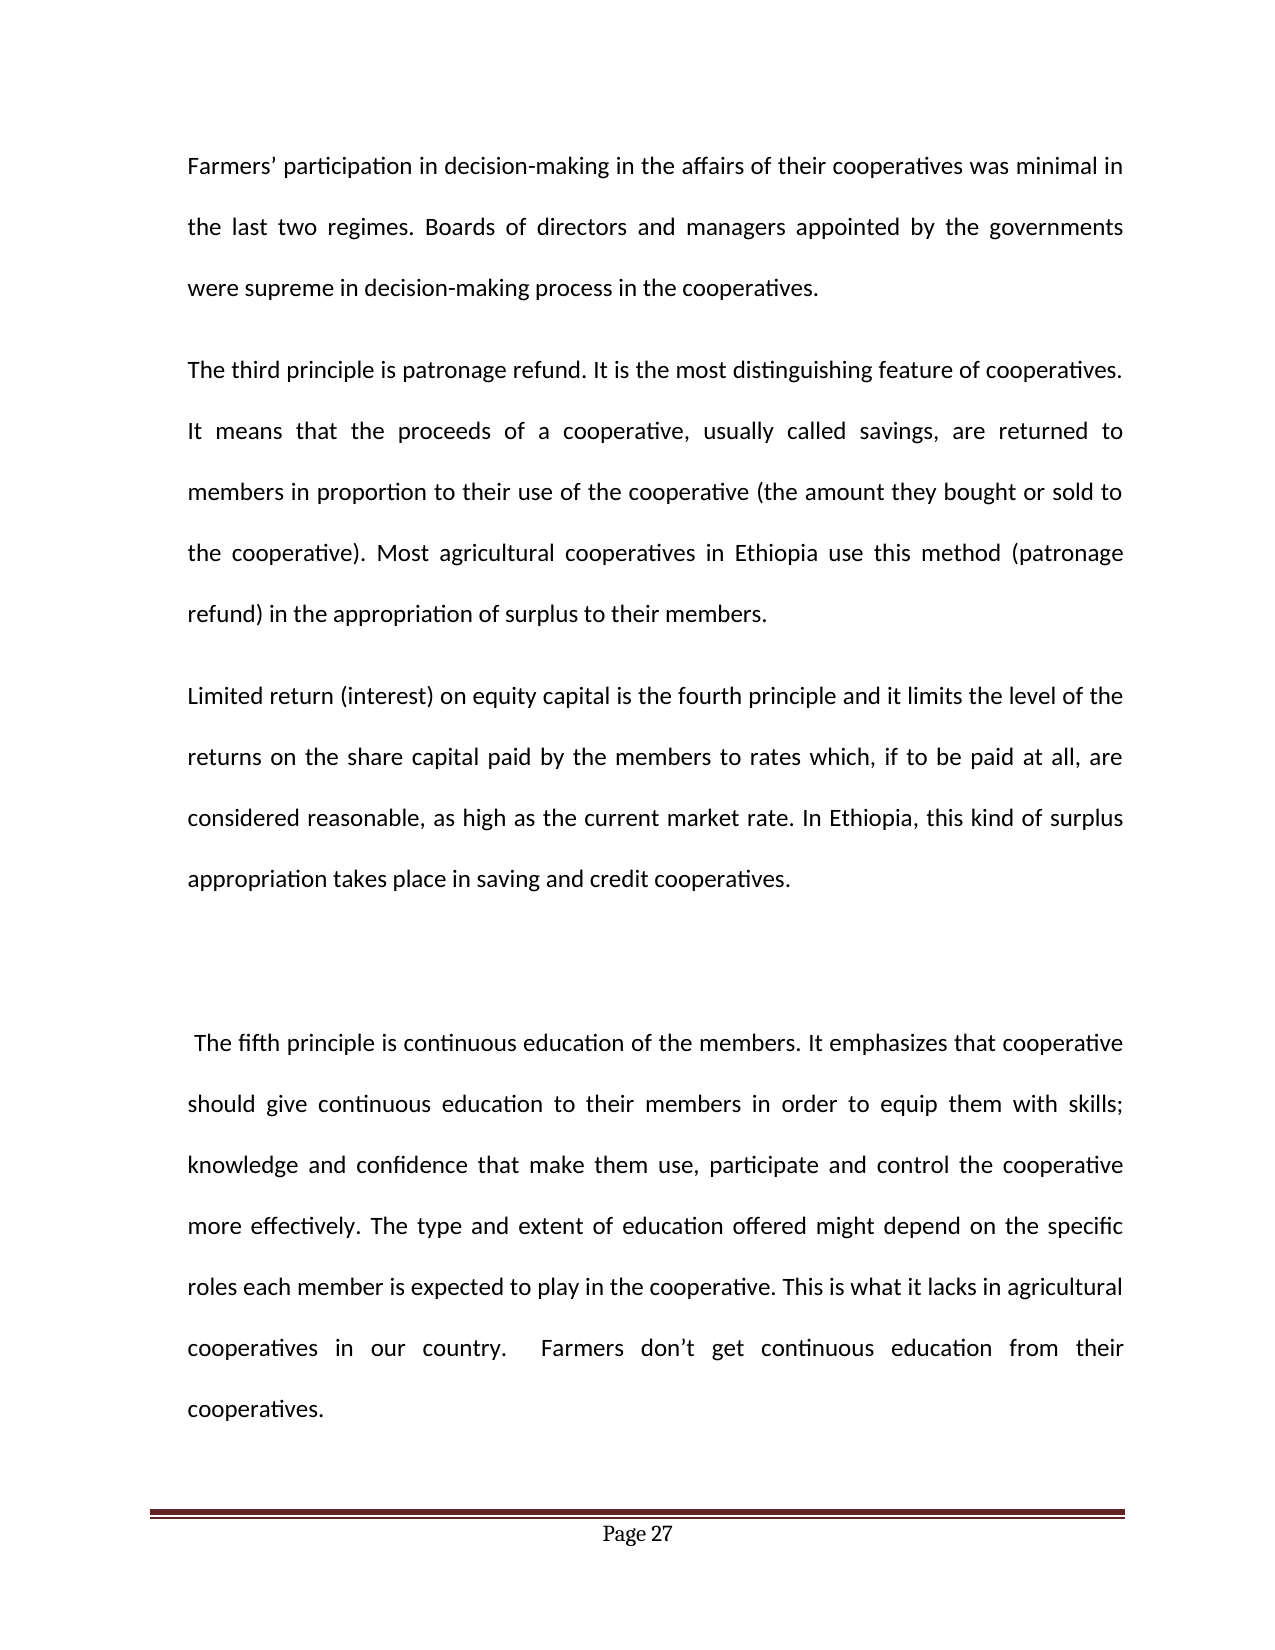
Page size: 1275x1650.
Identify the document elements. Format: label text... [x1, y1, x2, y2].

text Limited return (interest) on equity capital is the fourth principle and it limits the level of the returns on the share capital paid by the members to rates which, if to be paid at all, are considered reasonable, as high as the current market rate. In Ethiopia, this kind of surplus appropriation takes place in saving and credit cooperatives. [187, 680, 1125, 894]
text The third principle is patronage refund. It is the most distinguishing feature of cooperatives. It means that the proceeds of a cooperative, usually called savings, are returned to members in proportion to their use of the cooperative (the amount they bought or sold to the cooperative). Most agricultural cooperatives in Ethiopia use this method (patronage refund) in the appropriation of surplus to their members. [187, 354, 1125, 629]
text The fifth principle is continuous education of the members. It emphasizes that cooperative should give continuous education to their members in order to equip them with skills; knowledge and confidence that make them use, participate and control the cooperative more effectively. The type and extent of education offered might depend on the specific roles each member is expected to play in the cooperative. This is what it lacks in agricultural cooperatives in our country. Farmers don’t get continuous education from their cooperatives. [187, 1027, 1125, 1424]
text Farmers’ participation in decision-making in the affairs of their cooperatives was minimal in the last two regimes. Boards of directors and managers appointed by the governments were supreme in decision-making process in the cooperatives. [187, 150, 1125, 303]
